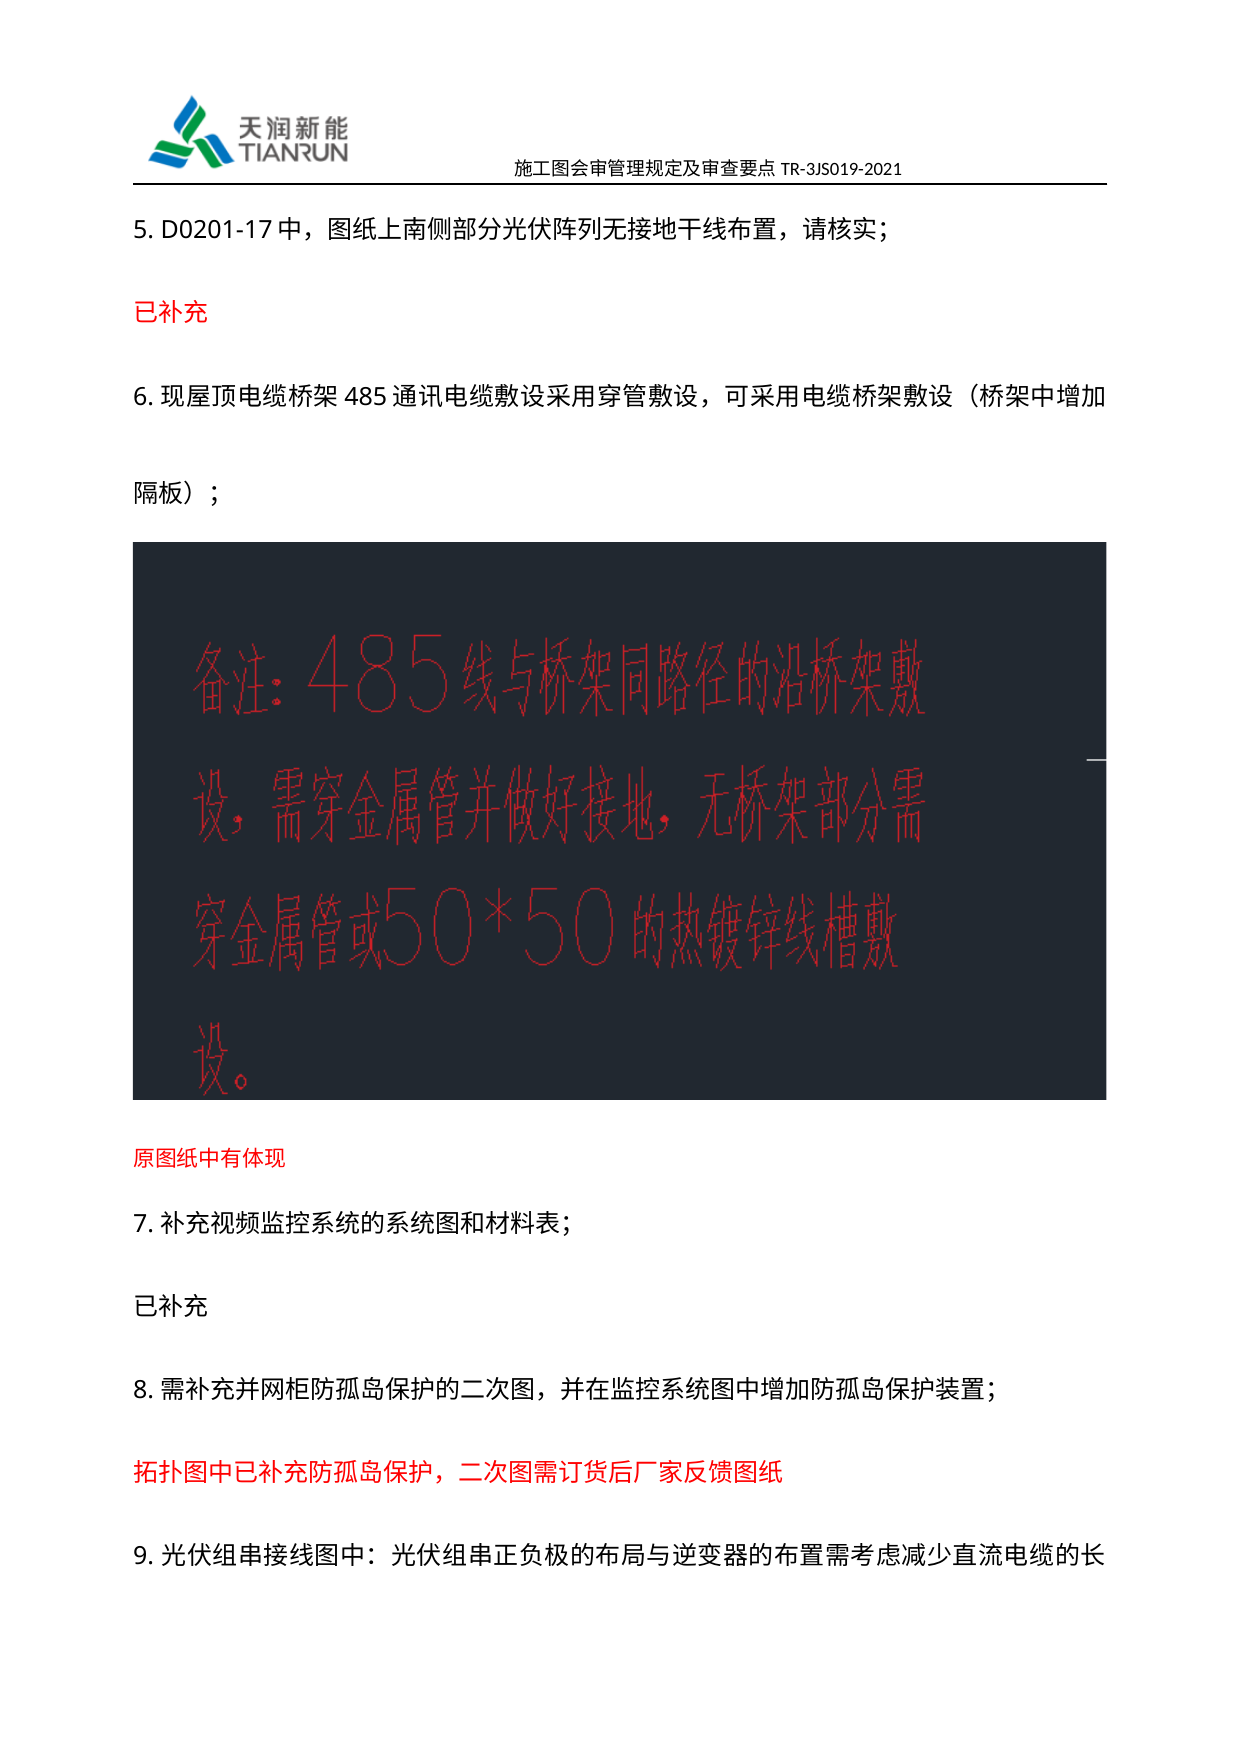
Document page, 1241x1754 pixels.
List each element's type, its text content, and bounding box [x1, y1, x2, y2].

picture [132, 88, 375, 176]
list D0201-17中，图纸上南侧部分光伏阵列无接地干线布置，请核实； [133, 195, 1107, 260]
list 已补充 [133, 278, 1107, 343]
list 补充视频监控系统的系统图和材料表； [133, 1189, 1107, 1254]
list 需补充并网柜防孤岛保护的二次图，并在监控系统图中增加防孤岛保护装置； [133, 1355, 1107, 1420]
list 已补充 [133, 1272, 1107, 1337]
list 拓扑图中已补充防孤岛保护，二次图需订货后厂家反馈图纸 [133, 1438, 1107, 1503]
list 现屋顶电缆桥架485通讯电缆敷设采用穿管敷设，可采用电缆桥架敷设（桥架中增加隔板）； [133, 362, 1107, 524]
list 原图纸中有体现 [133, 1141, 1107, 1173]
text 9. 光伏组串接线图中：光伏组串正负极的布局与逆变器的布置需考虑减少直流电缆的长度，部分光伏组串正负极的位置增加了直流电缆的长度，应进行调整； [133, 1521, 1107, 1586]
picture [132, 542, 1107, 1100]
